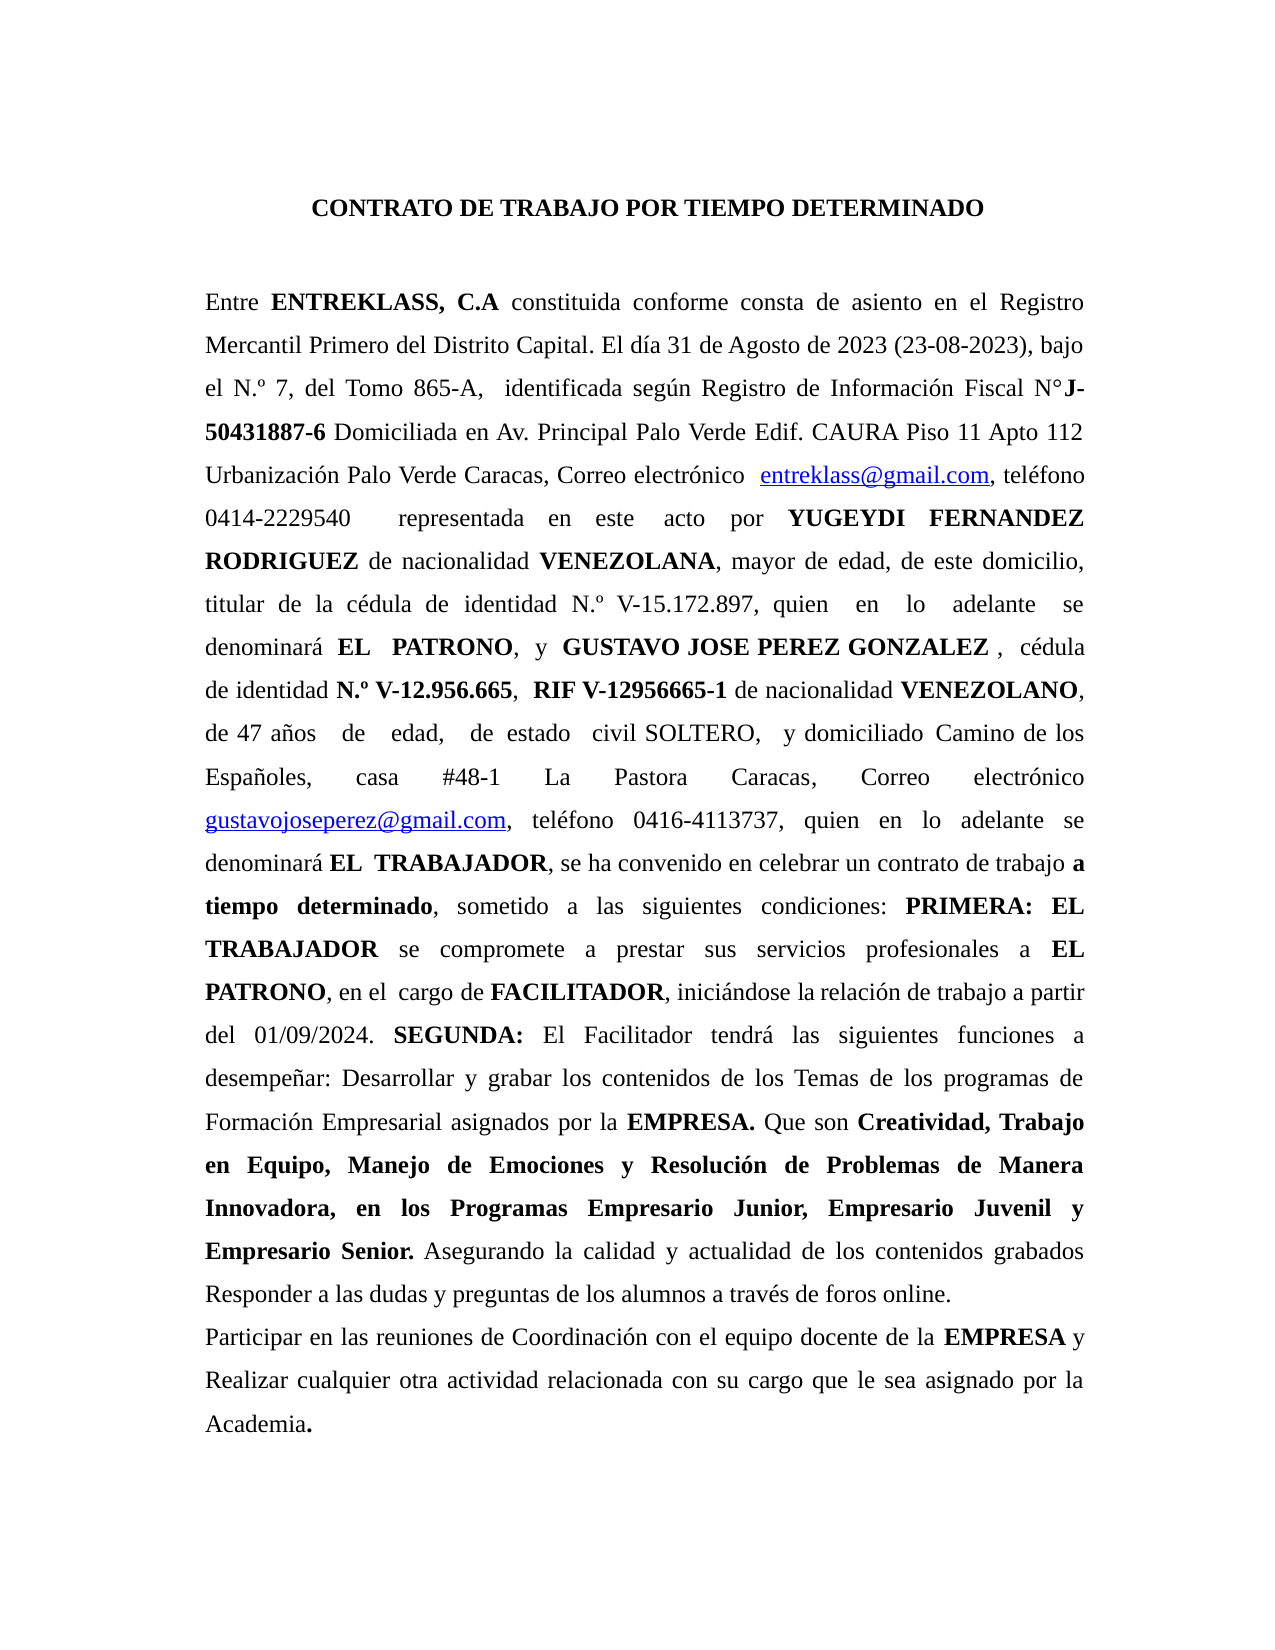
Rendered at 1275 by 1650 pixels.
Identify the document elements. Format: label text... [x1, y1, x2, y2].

text Entre ENTREKLASS, C.A constituida conforme consta de asiento en el Registro Mercantil Primero del Distrito Capital. El día 31 de Agosto de 2023 (23-08-2023), bajo el N.º 7, del Tomo 865-A, identificada según Registro de Información Fiscal N°J-50431887-6 Domiciliada en Av. Principal Palo Verde Edif. CAURA Piso 11 Apto 112 Urbanización Palo Verde Caracas, Correo electrónico entreklass@gmail.com, teléfono 0414-2229540 representada en este acto por YUGEYDI FERNANDEZ RODRIGUEZ de nacionalidad VENEZOLANA, mayor de edad, de este domicilio, titular de la cédula de identidad N.º V-15.172.897, quien en lo adelante se denominará EL PATRONO, y GUSTAVO JOSE PEREZ GONZALEZ , cédula de identidad N.º V-12.956.665, RIF V-12956665-1 de nacionalidad VENEZOLANO, de 47 años de edad, de estado civil SOLTERO, y domiciliado Camino de los Españoles, casa #48-1 La Pastora Caracas, Correo electrónico gustavojoseperez@gmail.com, teléfono 0416-4113737, quien en lo adelante se denominará EL TRABAJADOR, se ha convenido en celebrar un contrato de trabajo a tiempo determinado, sometido a las siguientes condiciones: PRIMERA: EL TRABAJADOR se compromete a prestar sus servicios profesionales a EL PATRONO, en el cargo de FACILITADOR, iniciándose la relación de trabajo a partir del 01/09/2024. SEGUNDA: El Facilitador tendrá las siguientes funciones a desempeñar: Desarrollar y grabar los contenidos de los Temas de los programas de Formación Empresarial asignados por la EMPRESA. Que son Creatividad, Trabajo en Equipo, Manejo de Emociones y Resolución de Problemas de Manera Innovadora, en los Programas Empresario Junior, Empresario Juvenil y Empresario Senior. Asegurando la calidad y actualidad de los contenidos grabados Responder a las dudas y preguntas de los alumnos a través de foros online. [205, 287, 1085, 1308]
text Participar en las reuniones de Coordinación con el equipo docente de la EMPRESA y Realizar cualquier otra actividad relacionada con su cargo que le sea asignado por la Academia. [205, 1322, 1085, 1437]
text CONTRATO DE TRABAJO POR TIEMPO DETERMINADO [192, 193, 1098, 222]
